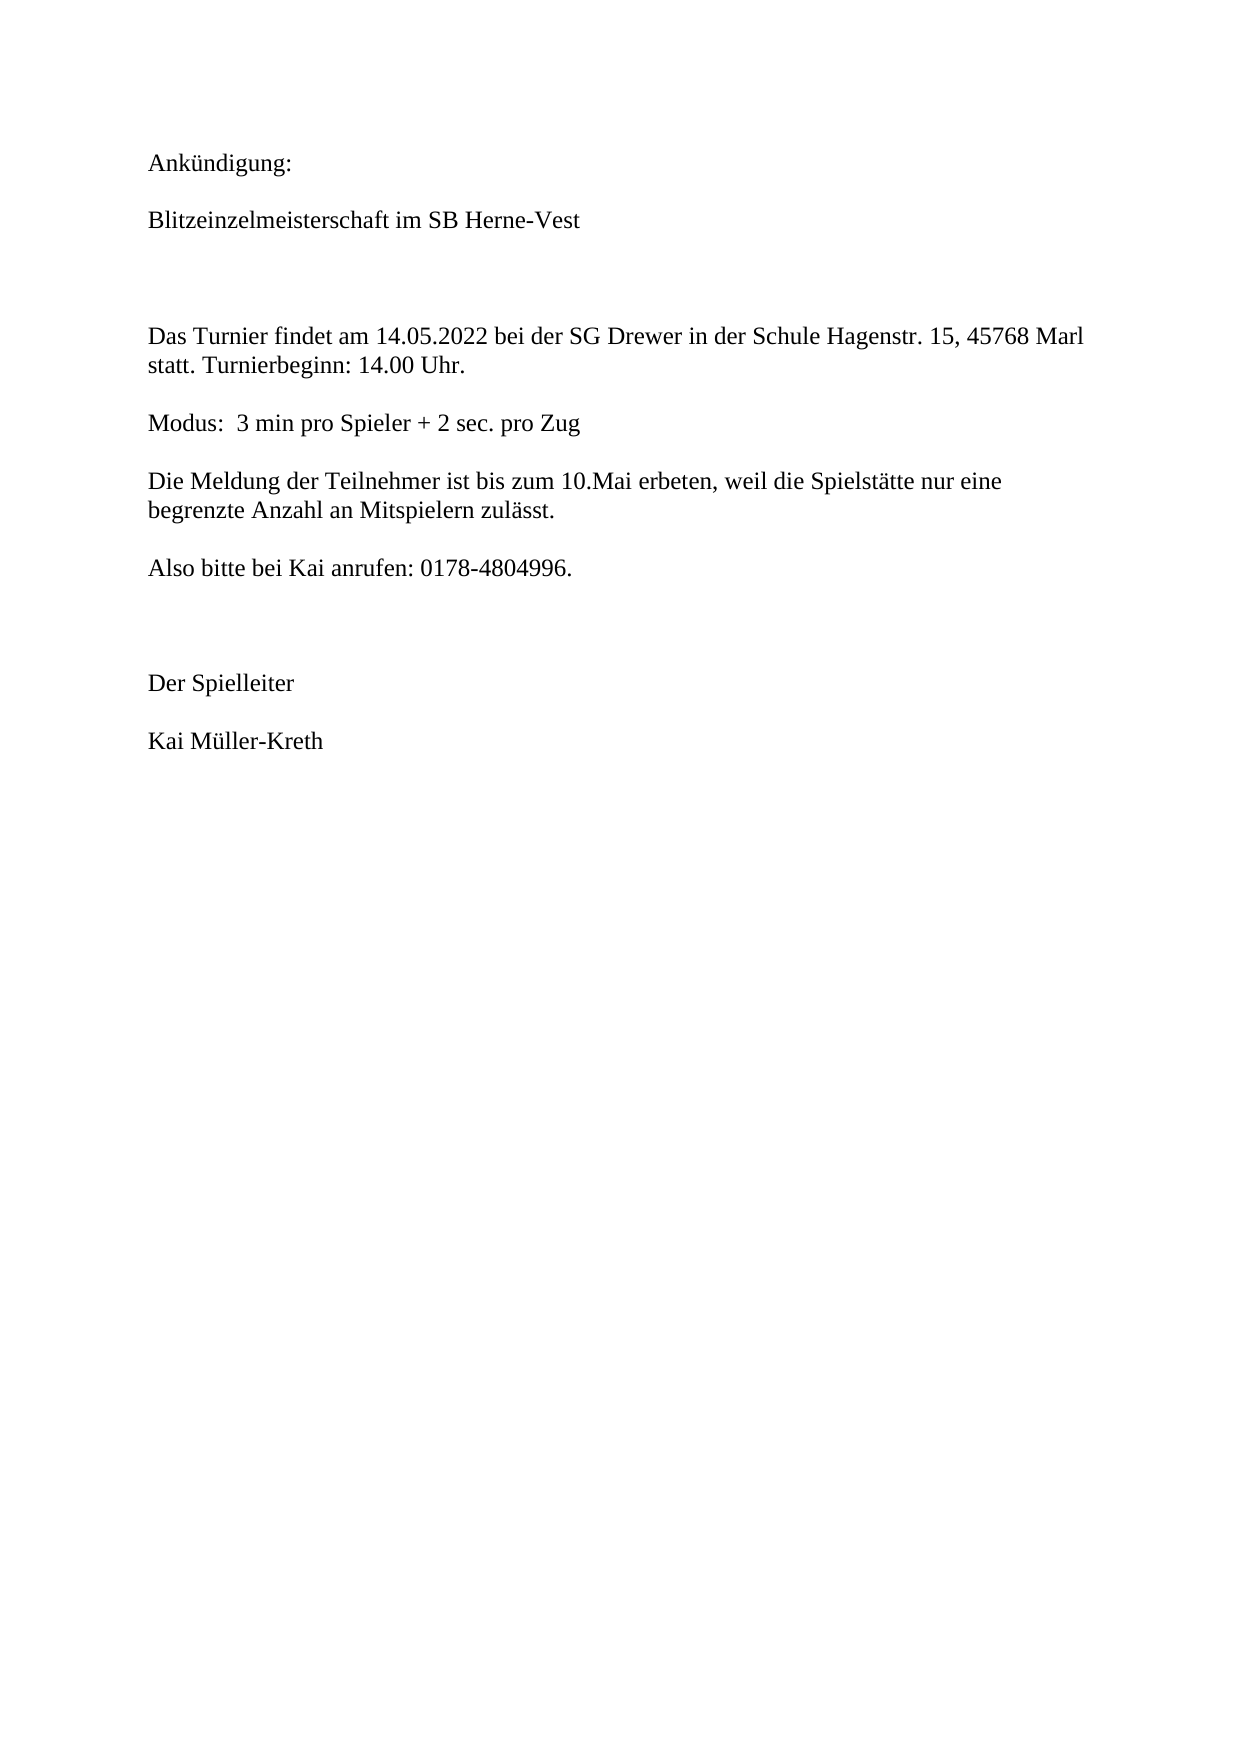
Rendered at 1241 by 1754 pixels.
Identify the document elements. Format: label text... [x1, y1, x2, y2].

text Kai Müller-Kreth [148, 726, 1093, 755]
text Also bitte bei Kai anrufen: 0178-4804996. [148, 553, 1093, 581]
text Der Spielleiter [148, 668, 1093, 697]
text Modus: 3 min pro Spieler + 2 sec. pro Zug [148, 408, 1093, 437]
text Das Turnier findet am 14.05.2022 bei der SG Drewer in der Schule Hagenstr. 15, 45768 Marl statt. Turnierbeginn: 14.00 Uhr. [148, 321, 1093, 379]
text Ankündigung: [148, 148, 1093, 176]
text Die Meldung der Teilnehmer ist bis zum 10.Mai erbeten, weil die Spielstätte nur eine begrenzte Anzahl an Mitspielern zulässt. [148, 466, 1093, 523]
text Blitzeinzelmeisterschaft im SB Herne-Vest [148, 206, 1093, 234]
